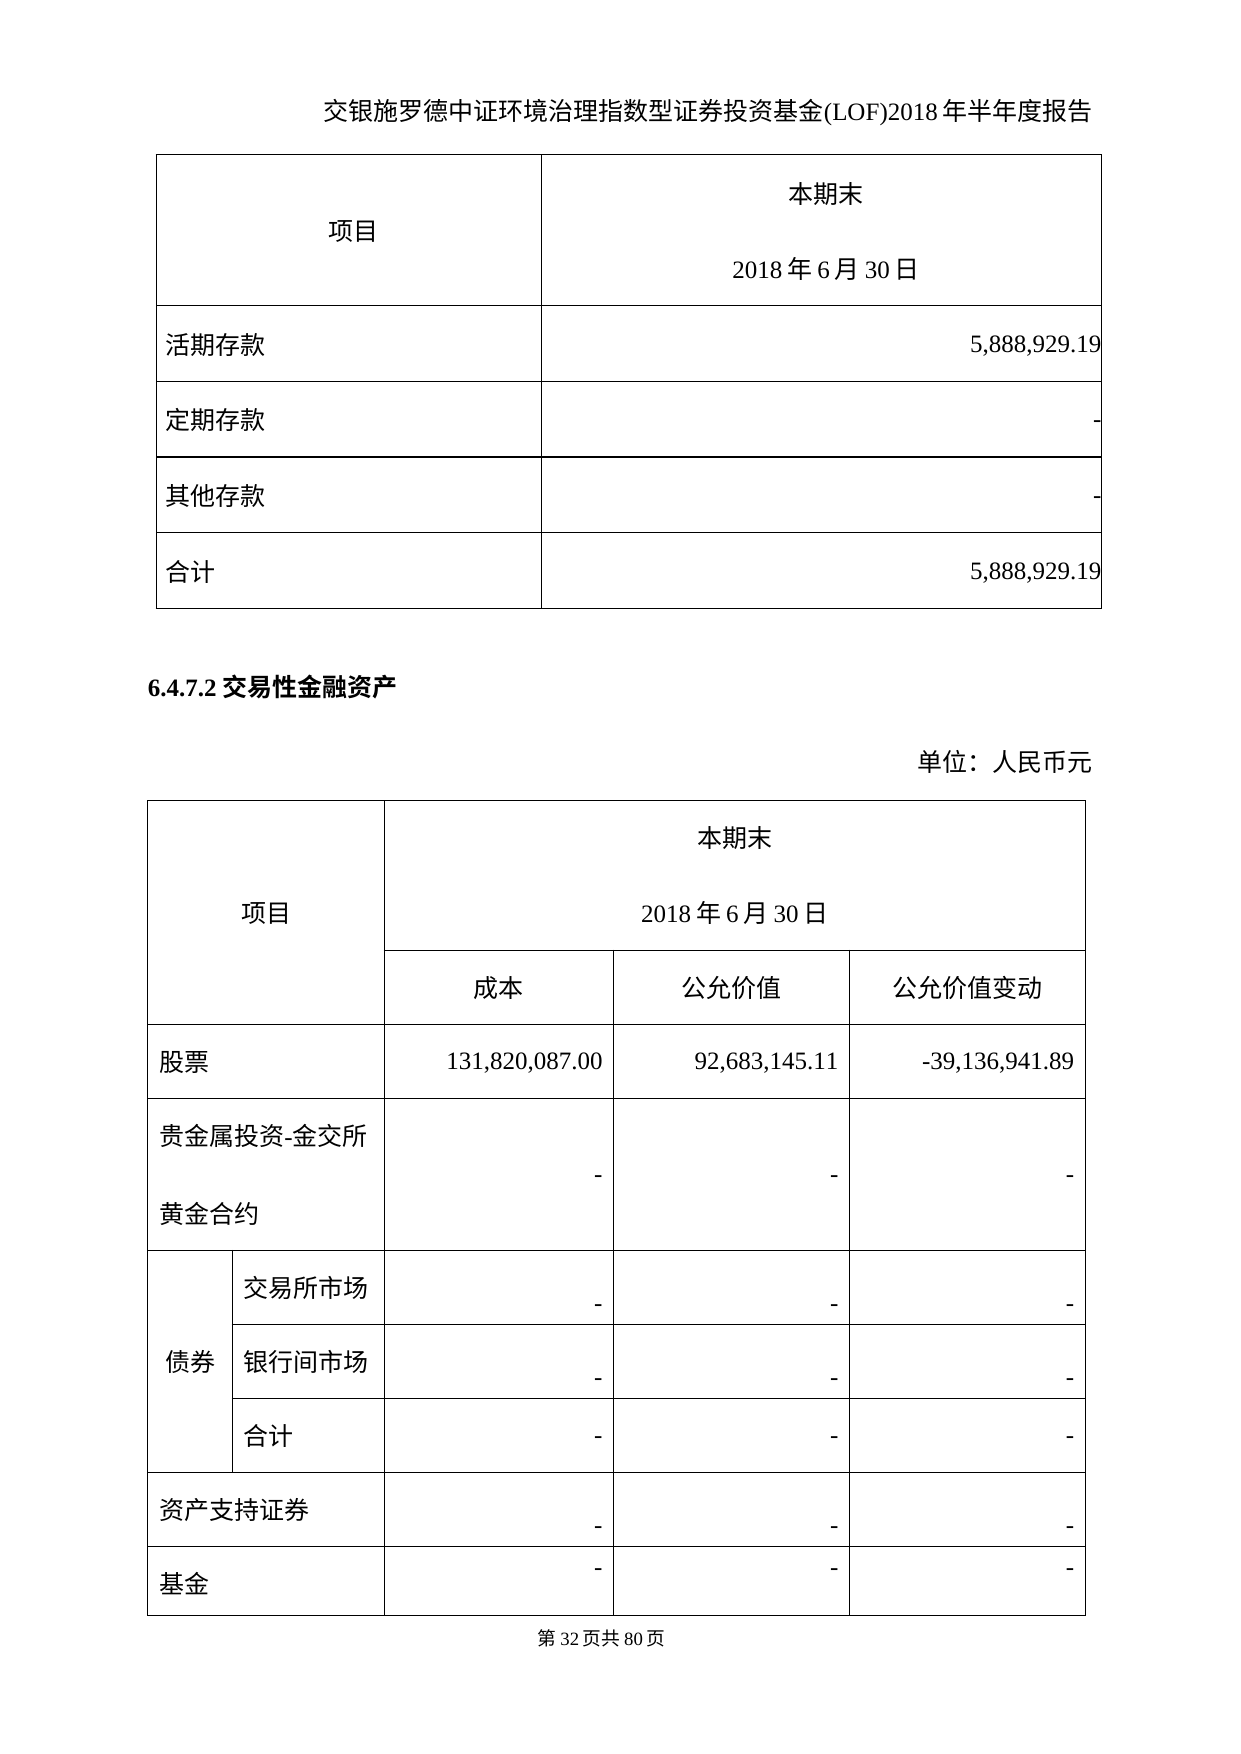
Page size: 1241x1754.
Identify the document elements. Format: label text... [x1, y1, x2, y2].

table_cell 债券 [148, 1251, 232, 1472]
table_cell - [614, 1099, 849, 1250]
table_header 本期末 2018年6月30日 [385, 801, 1085, 949]
table_cell - [850, 1251, 1085, 1324]
table_cell - [385, 1099, 613, 1250]
table_cell 公允价值 [614, 951, 849, 1024]
table_cell - [614, 1399, 849, 1472]
table_cell - [385, 1325, 613, 1398]
table_cell - [542, 458, 1101, 532]
table_cell -39,136,941.89 [850, 1025, 1085, 1098]
table_cell 股票 [148, 1025, 384, 1098]
table_header 项目 [157, 155, 541, 305]
table_cell - [850, 1473, 1085, 1546]
table_header 本期末 2018年6月30日 [542, 155, 1101, 305]
table_cell 5,888,929.19 [542, 533, 1101, 608]
table_cell - [542, 382, 1101, 456]
table_cell 资产支持证券 [148, 1473, 384, 1546]
table_cell 贵金属投资-金交所黄金合约 [148, 1099, 384, 1250]
table_cell - [850, 1325, 1085, 1398]
table_cell 交易所市场 [233, 1251, 384, 1324]
table_cell - [385, 1399, 613, 1472]
table_cell 131,820,087.00 [385, 1025, 613, 1098]
table_cell 活期存款 [157, 306, 541, 381]
table_cell 定期存款 [157, 382, 541, 456]
text 单位：人民币元 [149, 728, 1092, 793]
text 6.4.7.2 交易性金融资产 [148, 653, 1092, 718]
table_cell - [614, 1473, 849, 1546]
table_cell 公允价值变动 [850, 951, 1085, 1024]
table_cell 合计 [157, 533, 541, 608]
table_cell 合计 [233, 1399, 384, 1472]
table_header 项目 [148, 801, 384, 1024]
table_cell - [385, 1547, 613, 1615]
table_cell 基金 [148, 1547, 384, 1615]
table_cell 成本 [385, 951, 613, 1024]
table_cell 其他存款 [157, 458, 541, 532]
table_cell 银行间市场 [233, 1325, 384, 1398]
table_cell - [385, 1251, 613, 1324]
table_cell - [850, 1399, 1085, 1472]
table_cell - [614, 1325, 849, 1398]
table_cell - [850, 1547, 1085, 1615]
table_cell - [614, 1251, 849, 1324]
table_cell 92,683,145.11 [614, 1025, 849, 1098]
table_cell - [614, 1547, 849, 1615]
table_cell 5,888,929.19 [542, 306, 1101, 381]
table_cell - [385, 1473, 613, 1546]
table_cell - [850, 1099, 1085, 1250]
